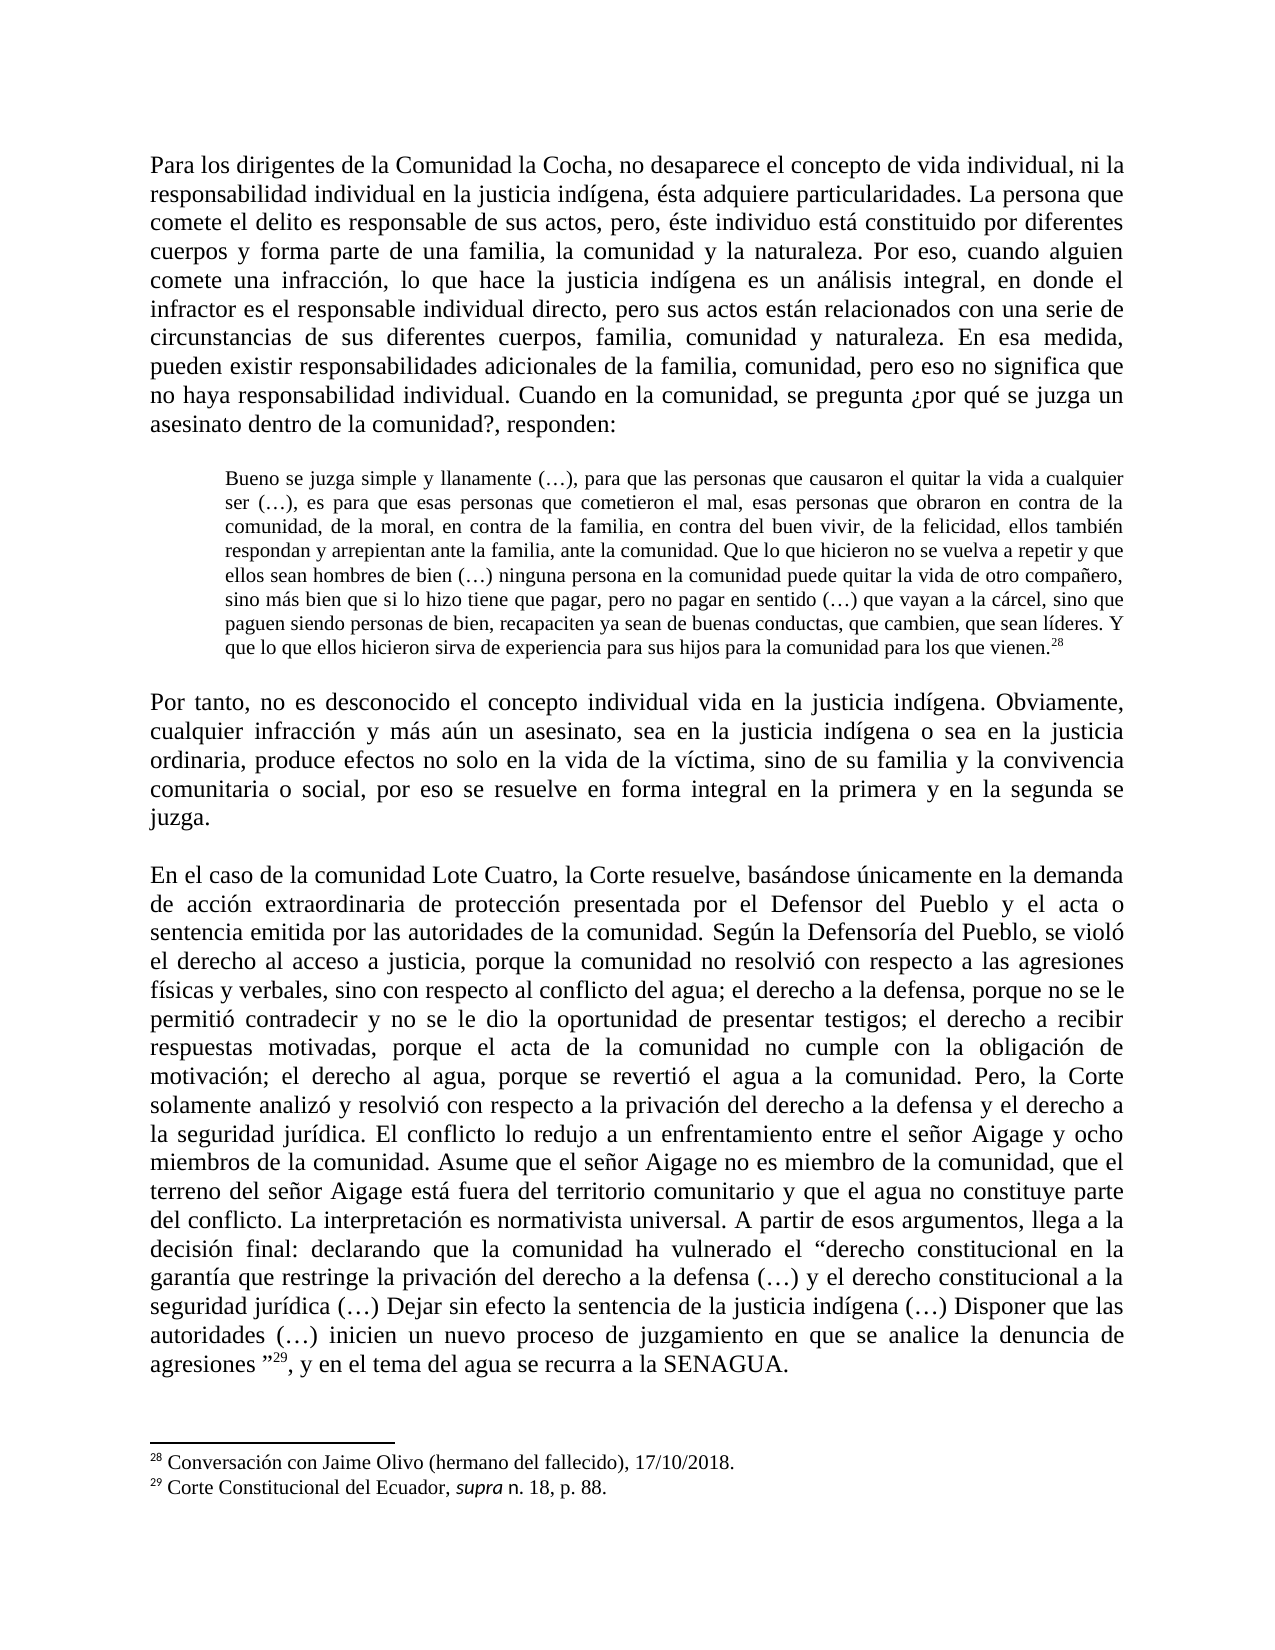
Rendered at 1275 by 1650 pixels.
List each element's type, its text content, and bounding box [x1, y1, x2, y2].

text Para los dirigentes de la Comunidad la Cocha, no desaparece el concepto de vida individual, ni la responsabilidad individual en la justicia indígena, ésta adquiere particularidades. La persona que comete el delito es responsable de sus actos, pero, éste individuo está constituido por diferentes cuerpos y forma parte de una familia, la comunidad y la naturaleza. Por eso, cuando alguien comete una infracción, lo que hace la justicia indígena es un análisis integral, en donde el infractor es el responsable individual directo, pero sus actos están relacionados con una serie de circunstancias de sus diferentes cuerpos, familia, comunidad y naturaleza. En esa medida, pueden existir responsabilidades adicionales de la familia, comunidad, pero eso no significa que no haya responsabilidad individual. Cuando en la comunidad, se pregunta ¿por qué se juzga un asesinato dentro de la comunidad?, responden: [150, 150, 1125, 437]
text En el caso de la comunidad Lote Cuatro, la Corte resuelve, basándose únicamente en la demanda de acción extraordinaria de protección presentada por el Defensor del Pueblo y el acta o sentencia emitida por las autoridades de la comunidad. Según la Defensoría del Pueblo, se violó el derecho al acceso a justicia, porque la comunidad no resolvió con respecto a las agresiones físicas y verbales, sino con respecto al conflicto del agua; el derecho a la defensa, porque no se le permitió contradecir y no se le dio la oportunidad de presentar testigos; el derecho a recibir respuestas motivadas, porque el acta de la comunidad no cumple con la obligación de motivación; el derecho al agua, porque se revertió el agua a la comunidad. Pero, la Corte solamente analizó y resolvió con respecto a la privación del derecho a la defensa y el derecho a la seguridad jurídica. El conflicto lo redujo a un enfrentamiento entre el señor Aigage y ocho miembros de la comunidad. Asume que el señor Aigage no es miembro de la comunidad, que el terreno del señor Aigage está fuera del territorio comunitario y que el agua no constituye parte del conflicto. La interpretación es normativista universal. A partir de esos argumentos, llega a la decisión final: declarando que la comunidad ha vulnerado el “derecho constitucional en la garantía que restringe la privación del derecho a la defensa (…) y el derecho constitucional a la seguridad jurídica (…) Dejar sin efecto la sentencia de la justicia indígena (…) Disponer que las autoridades (…) inicien un nuevo proceso de juzgamiento en que se analice la denuncia de agresiones ”, y en el tema del agua se recurra a la SENAGUA. [150, 860, 1125, 1377]
text Por tanto, no es desconocido el concepto individual vida en la justicia indígena. Obviamente, cualquier infracción y más aún un asesinato, sea en la justicia indígena o sea en la justicia ordinaria, produce efectos no solo en la vida de la víctima, sino de su familia y la convivencia comunitaria o social, por eso se resuelve en forma integral en la primera y en la segunda se juzga. [150, 687, 1125, 831]
text Bueno se juzga simple y llanamente (…), para que las personas que causaron el quitar la vida a cualquier ser (…), es para que esas personas que cometieron el mal, esas personas que obraron en contra de la comunidad, de la moral, en contra de la familia, en contra del buen vivir, de la felicidad, ellos también respondan y arrepientan ante la familia, ante la comunidad. Que lo que hicieron no se vuelva a repetir y que ellos sean hombres de bien (…) ninguna persona en la comunidad puede quitar la vida de otro compañero, sino más bien que si lo hizo tiene que pagar, pero no pagar en sentido (…) que vayan a la cárcel, sino que paguen siendo personas de bien, recapaciten ya sean de buenas conductas, que cambien, que sean líderes. Y que lo que ellos hicieron sirva de experiencia para sus hijos para la comunidad para los que vienen. [225, 466, 1125, 659]
